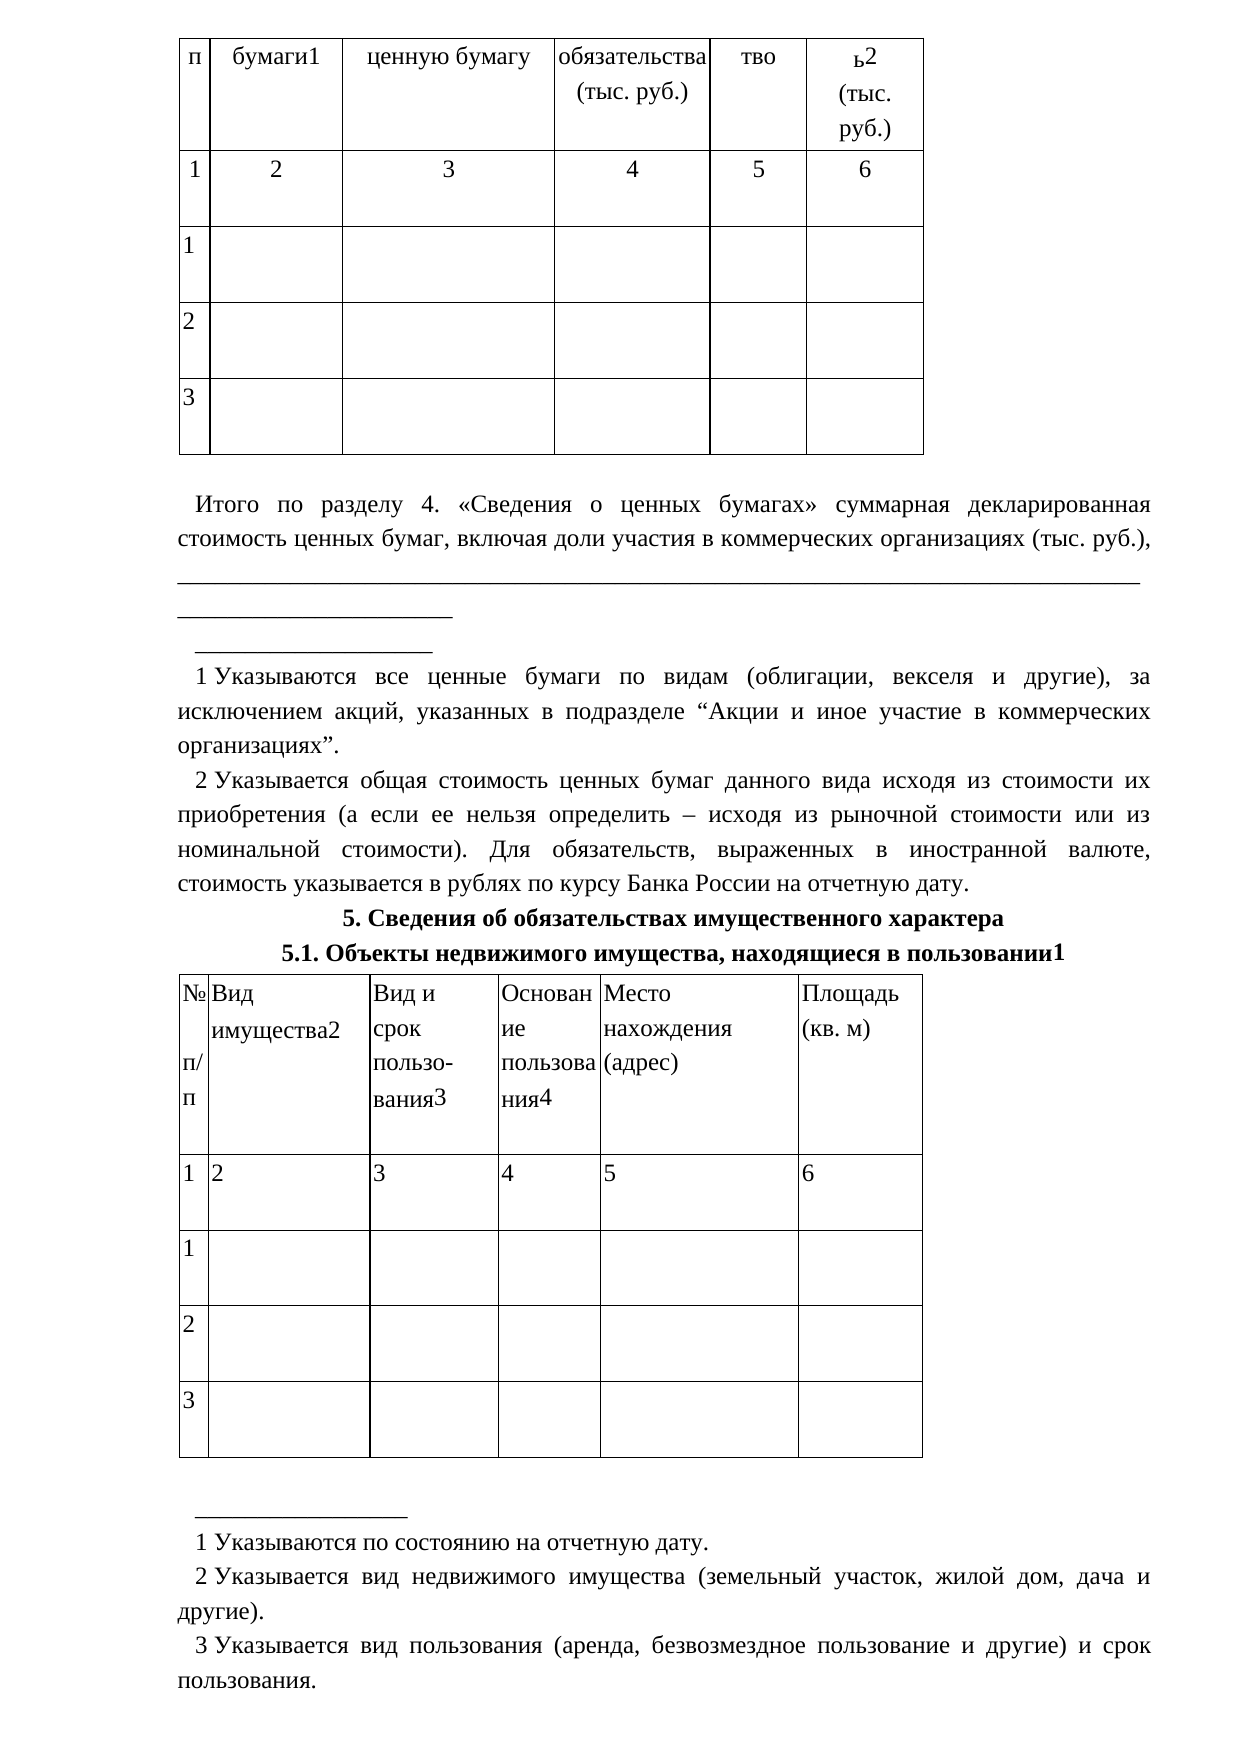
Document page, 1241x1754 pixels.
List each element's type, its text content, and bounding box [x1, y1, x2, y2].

table_cell [209, 1231, 369, 1305]
table_cell [211, 379, 342, 453]
text 3 Указывается вид пользования (аренда, безвозмездное пользование и другие) и срок пользования. [177, 1630, 1152, 1694]
text 5. Сведения об обязательствах имущественного характера [177, 903, 1152, 931]
table_cell [343, 227, 554, 302]
table_header Вид ценной бумаги1 [211, 39, 342, 150]
table_header Общее количество [711, 39, 806, 150]
table_cell [807, 379, 923, 453]
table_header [807, 39, 923, 150]
table_header Основание пользования4 [499, 975, 600, 1154]
table_cell [499, 1306, 600, 1381]
text _________________ [177, 1492, 1152, 1521]
table_cell [499, 1231, 600, 1305]
table_cell 3 [180, 379, 209, 453]
table_cell 2 [211, 151, 342, 226]
table_cell [807, 303, 923, 378]
table_cell 3 [180, 1382, 208, 1457]
table_cell [343, 379, 554, 453]
table_cell 1 [180, 151, 209, 226]
table_cell [799, 1306, 922, 1381]
table_header Место нахождения (адрес) [601, 975, 798, 1154]
text Итого по разделу 4. «Сведения о ценных бумагах» суммарная декларированная стоимость ценных бумаг, включая доли участия в коммерческих организациях (тыс. руб.), ___________________________________________________________________________________________________ [177, 489, 1152, 621]
table_cell [343, 303, 554, 378]
table_cell 2 [180, 1306, 208, 1381]
table_cell 5 [711, 151, 806, 226]
table_cell [211, 227, 342, 302]
table_cell 6 [807, 151, 923, 226]
table_header Площадь (кв. м) [799, 975, 922, 1154]
table_cell [711, 379, 806, 453]
table_cell [807, 227, 923, 302]
table_cell [209, 1306, 369, 1381]
table_header № п/п [180, 975, 208, 1154]
table_cell 3 [343, 151, 554, 226]
table_cell [499, 1382, 600, 1457]
table_cell [601, 1231, 798, 1305]
table_cell [601, 1382, 798, 1457]
text 1 Указываются все ценные бумаги по видам (облигации, векселя и другие), за исключением акций, указанных в подразделе “Акции и иное участие в коммерческих организациях”. [177, 661, 1152, 759]
text 2 Указывается общая стоимость ценных бумаг данного вида исходя из стоимости их приобретения (а если ее нельзя определить – исходя из рыночной стоимости или из номинальной стоимости). Для обязательств, выраженных в иностранной валюте, стоимость указывается в рублях по курсу Банка России на отчетную дату. [177, 765, 1152, 897]
table_cell [711, 227, 806, 302]
table_cell [371, 1231, 498, 1305]
table_cell [555, 227, 709, 302]
table_cell 6 [799, 1155, 922, 1229]
table_cell 3 [371, 1155, 498, 1229]
table_cell 2 [209, 1155, 369, 1229]
table_cell [209, 1382, 369, 1457]
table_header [343, 39, 554, 150]
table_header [555, 39, 709, 150]
text 1 Указываются по состоянию на отчетную дату. [177, 1527, 1152, 1556]
table_cell [555, 379, 709, 453]
text ___________________ [177, 627, 1152, 656]
table_header № п/п [180, 39, 209, 150]
table_cell 5 [601, 1155, 798, 1229]
table_cell 4 [499, 1155, 600, 1229]
table_cell 4 [555, 151, 709, 226]
table_cell 1 [180, 227, 209, 302]
text 2 Указывается вид недвижимого имущества (земельный участок, жилой дом, дача и другие). [177, 1561, 1152, 1625]
table_cell [799, 1382, 922, 1457]
table_cell 1 [180, 1231, 208, 1305]
table_cell 2 [180, 303, 209, 378]
table_cell [371, 1306, 498, 1381]
table_cell [601, 1306, 798, 1381]
table_cell [555, 303, 709, 378]
table_header Вид и срок пользования3 [371, 975, 498, 1154]
table_cell [711, 303, 806, 378]
table_cell [799, 1231, 922, 1305]
table_cell [371, 1382, 498, 1457]
table_header Вид имущества2 [209, 975, 369, 1154]
text 5.1. Объекты недвижимого имущества, находящиеся в пользовании1 [177, 937, 1152, 968]
table_cell 1 [180, 1155, 208, 1229]
table_cell [211, 303, 342, 378]
